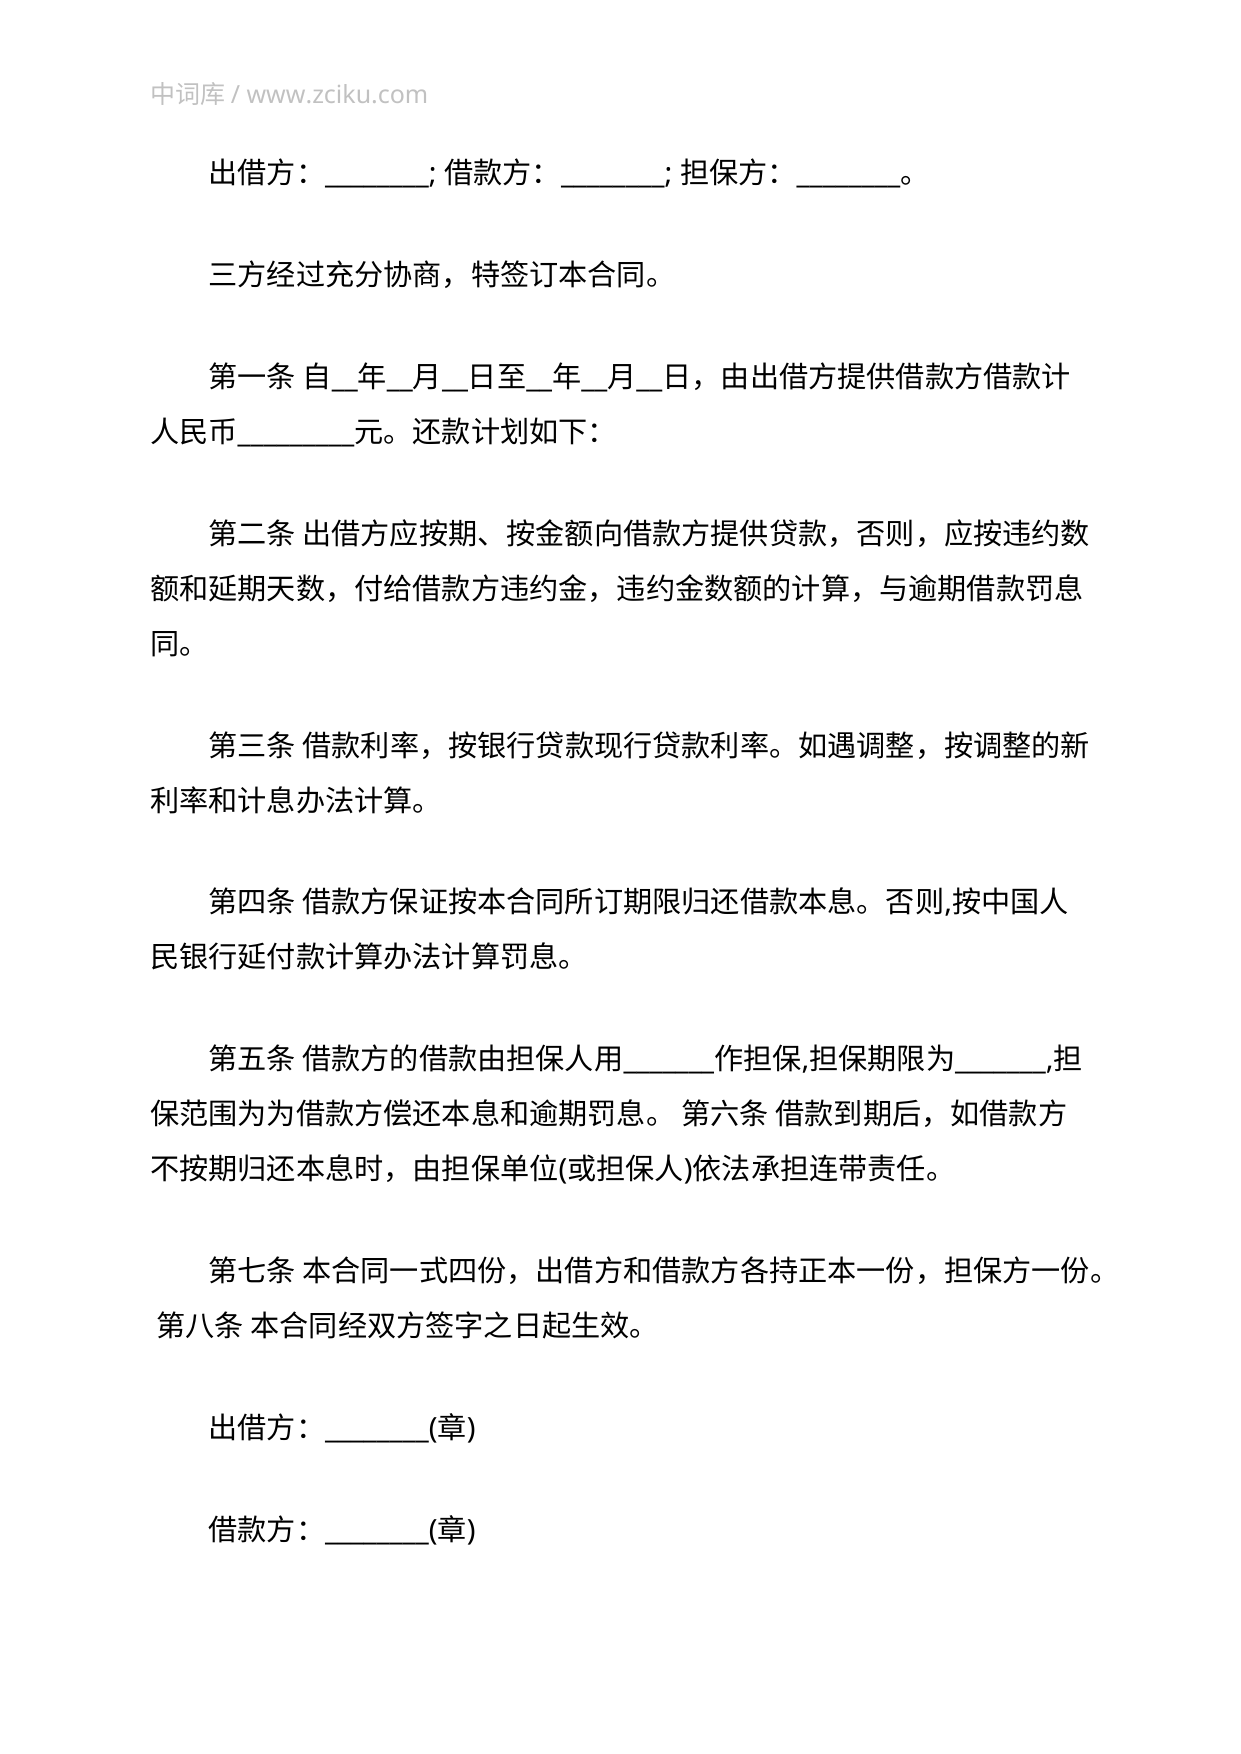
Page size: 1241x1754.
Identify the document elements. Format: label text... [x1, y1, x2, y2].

text 三方经过充分协商，特签订本合同。 [150, 252, 1090, 294]
text 第七条 本合同一式四份，出借方和借款方各持正本一份，担保方一份。 第八条 本合同经双方签字之日起生效。 [150, 1248, 1090, 1345]
text 第五条 借款方的借款由担保人用_______作担保,担保期限为_______,担保范围为为借款方偿还本息和逾期罚息。 第六条 借款到期后，如借款方不按期归还本息时，由担保单位(或担保人)依法承担连带责任。 [150, 1036, 1090, 1188]
text 第三条 借款利率，按银行贷款现行贷款利率。如遇调整，按调整的新利率和计息办法计算。 [150, 722, 1090, 819]
text 第一条 自__年__月__日至__年__月__日，由出借方提供借款方借款计人民币_________元。还款计划如下： [150, 354, 1090, 451]
text 出借方：________(章) [150, 1404, 1090, 1447]
text 第二条 出借方应按期、按金额向借款方提供贷款，否则，应按违约数额和延期天数，付给借款方违约金，违约金数额的计算，与逾期借款罚息同。 [150, 511, 1090, 663]
text 借款方：________(章) [150, 1506, 1090, 1549]
text 出借方：________; 借款方：________; 担保方：________。 [150, 150, 1090, 192]
text 第四条 借款方保证按本合同所订期限归还借款本息。否则,按中国人民银行延付款计算办法计算罚息。 [150, 879, 1090, 976]
